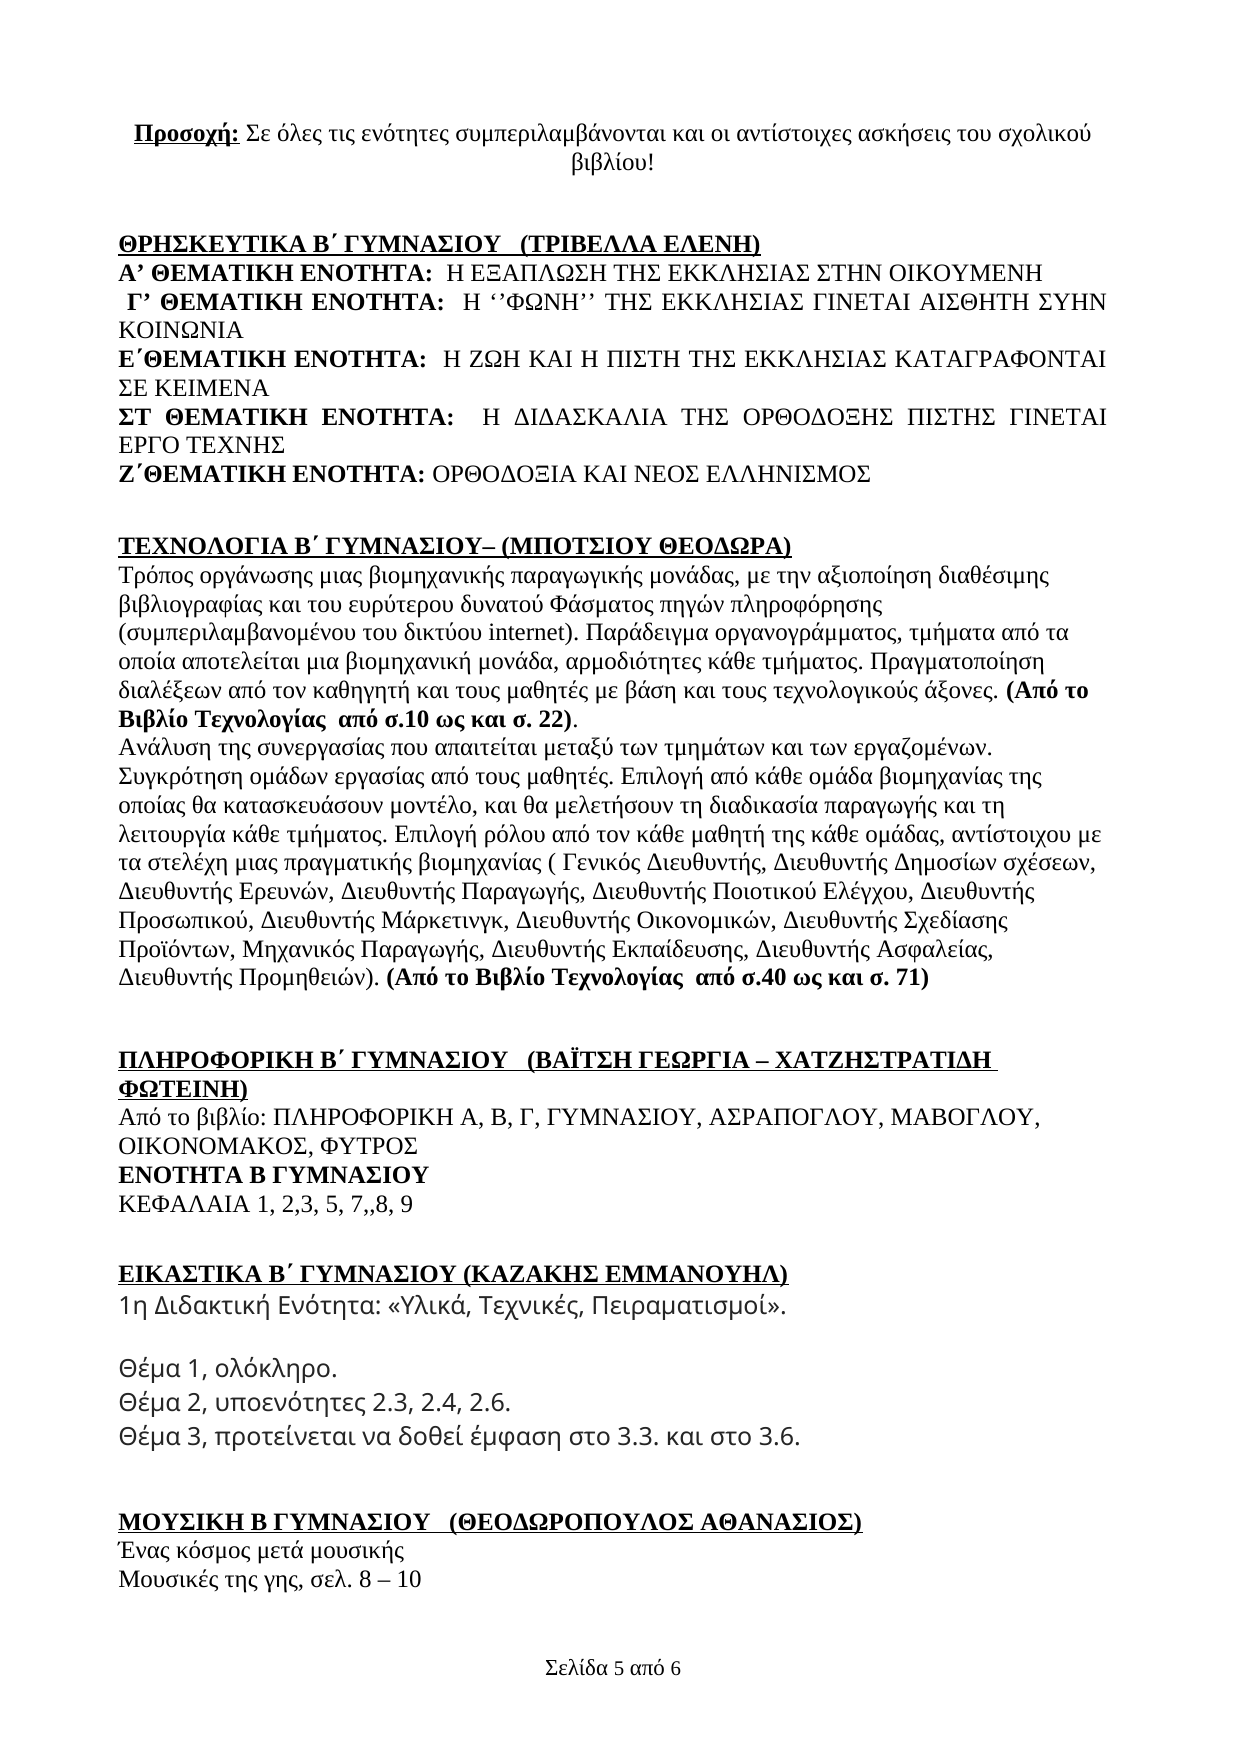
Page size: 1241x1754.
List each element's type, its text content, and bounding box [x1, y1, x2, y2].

text Θέμα 3, προτείνεται να δοθεί έμφαση στο 3.3. και στο 3.6. [118, 1419, 1107, 1453]
text Ζ΄ΘΕΜΑΤΙΚΗ ΕΝΟΤΗΤΑ: ΟΡΘΟΔΟΞΙΑ ΚΑΙ ΝΕΟΣ ΕΛΛΗΝΙΣΜΟΣ [118, 459, 1107, 488]
text ΘΡΗΣΚΕΥΤΙΚΑ Β΄ ΓΥΜΝΑΣΙΟΥ (ΤΡΙΒΕΛΛΑ ΕΛΕΝΗ) [118, 229, 1107, 258]
text Α’ ΘΕΜΑΤΙΚΗ ΕΝΟΤΗΤΑ: Η ΕΞΑΠΛΩΣΗ ΤΗΣ ΕΚΚΛΗΣΙΑΣ ΣΤΗΝ ΟΙΚΟΥΜΕΝΗ [118, 258, 1107, 287]
text Θέμα 2, υποενότητες 2.3, 2.4, 2.6. [118, 1385, 1107, 1419]
text Τρόπος οργάνωσης μιας βιομηχανικής παραγωγικής μονάδας, με την αξιοποίηση διαθέσιμης βιβλιογραφίας και του ευρύτερου δυνατού Φάσματος πηγών πληροφόρησης (συμπεριλαμβανομένου του δικτύου internet). Παράδειγμα οργανογράμματος, τμήματα από τα οποία αποτελείται μια βιομηχανική μονάδα, αρμοδιότητες κάθε τμήματος. Πραγματοποίηση διαλέξεων από τον καθηγητή και τους μαθητές με βάση και τους τεχνολογικούς άξονες. (Από το Βιβλίο Τεχνολογίας από σ.10 ως και σ. 22). [118, 560, 1107, 732]
text ΤΕΧΝΟΛΟΓΙΑ Β΄ ΓΥΜΝΑΣΙΟΥ– (ΜΠΟΤΣΙΟΥ ΘΕΟΔΩΡΑ) [118, 531, 1107, 560]
text ΜΟΥΣΙΚΗ Β ΓΥΜΝΑΣΙΟΥ (ΘΕΟΔΩΡΟΠΟΥΛΟΣ ΑΘΑΝΑΣΙΟΣ) [118, 1507, 1107, 1535]
text Προσοχή: Σε όλες τις ενότητες συμπεριλαμβάνονται και οι αντίστοιχες ασκήσεις του σχολικού βιβλίου! [118, 118, 1107, 176]
text Ένας κόσμος μετά μουσικής [118, 1535, 1107, 1564]
text ΕΝΟΤΗΤΑ Β ΓΥΜΝΑΣΙΟΥ [118, 1160, 1107, 1189]
text Από το βιβλίο: ΠΛΗΡΟΦΟΡΙΚΗ Α, Β, Γ, ΓΥΜΝΑΣΙΟΥ, ΑΣΡΑΠΟΓΛΟΥ, ΜΑΒΟΓΛΟΥ, ΟΙΚΟΝΟΜΑΚΟΣ, ΦΥΤΡΟΣ [118, 1102, 1107, 1160]
text ΕΙΚΑΣΤΙΚΑ Β΄ ΓΥΜΝΑΣΙΟΥ (ΚΑΖΑΚΗΣ ΕΜΜΑΝΟΥΗΛ) [118, 1259, 1107, 1287]
text Ε΄ΘΕΜΑΤΙΚΗ ΕΝΟΤΗΤΑ: Η ΖΩΗ ΚΑΙ Η ΠΙΣΤΗ ΤΗΣ ΕΚΚΛΗΣΙΑΣ ΚΑΤΑΓΡΑΦΟΝΤΑΙ ΣΕ ΚΕΙΜΕΝΑ [118, 344, 1107, 402]
text Συγκρότηση ομάδων εργασίας από τους μαθητές. Επιλογή από κάθε ομάδα βιομηχανίας της οποίας θα κατασκευάσουν μοντέλο, και θα μελετήσουν τη διαδικασία παραγωγής και τη λειτουργία κάθε τμήματος. Επιλογή ρόλου από τον κάθε μαθητή της κάθε ομάδας, αντίστοιχου με τα στελέχη μιας πραγματικής βιομηχανίας ( Γενικός Διευθυντής, Διευθυντής Δημοσίων σχέσεων, Διευθυντής Ερευνών, Διευθυντής Παραγωγής, Διευθυντής Ποιοτικού Ελέγχου, Διευθυντής Προσωπικού, Διευθυντής Μάρκετινγκ, Διευθυντής Οικονομικών, Διευθυντής Σχεδίασης Προϊόντων, Μηχανικός Παραγωγής, Διευθυντής Εκπαίδευσης, Διευθυντής Ασφαλείας, Διευθυντής Προμηθειών). (Από το Βιβλίο Τεχνολογίας από σ.40 ως και σ. 71) [118, 761, 1107, 991]
text 1η Διδακτική Ενότητα: «Υλικά, Τεχνικές, Πειραματισμοί». [118, 1287, 1107, 1321]
text Μουσικές της γης, σελ. 8 – 10 [118, 1564, 1107, 1593]
text Ανάλυση της συνεργασίας που απαιτείται μεταξύ των τμημάτων και των εργαζομένων. [118, 732, 1107, 761]
text ΚΕΦΑΛΑΙΑ 1, 2,3, 5, 7,,8, 9 [118, 1189, 1107, 1217]
text Γ’ ΘΕΜΑΤΙΚΗ ΕΝΟΤΗΤΑ: Η ‘’ΦΩΝΗ’’ ΤΗΣ ΕΚΚΛΗΣΙΑΣ ΓΙΝΕΤΑΙ ΑΙΣΘΗΤΗ ΣΥΗΝ ΚΟΙΝΩΝΙΑ [118, 287, 1107, 344]
text Θέμα 1, ολόκληρο. [118, 1351, 1107, 1385]
text ΠΛΗΡΟΦΟΡΙΚΗ Β΄ ΓΥΜΝΑΣΙΟΥ (ΒΑΪΤΣΗ ΓΕΩΡΓΙΑ – ΧΑΤΖΗΣΤΡΑΤΙΔΗ ΦΩΤΕΙΝΗ) [118, 1045, 1107, 1102]
text ΣΤ ΘΕΜΑΤΙΚΗ ΕΝΟΤΗΤΑ: Η ΔΙΔΑΣΚΑΛΙΑ ΤΗΣ ΟΡΘΟΔΟΞΗΣ ΠΙΣΤΗΣ ΓΙΝΕΤΑΙ ΕΡΓΟ ΤΕΧΝΗΣ [118, 402, 1107, 459]
